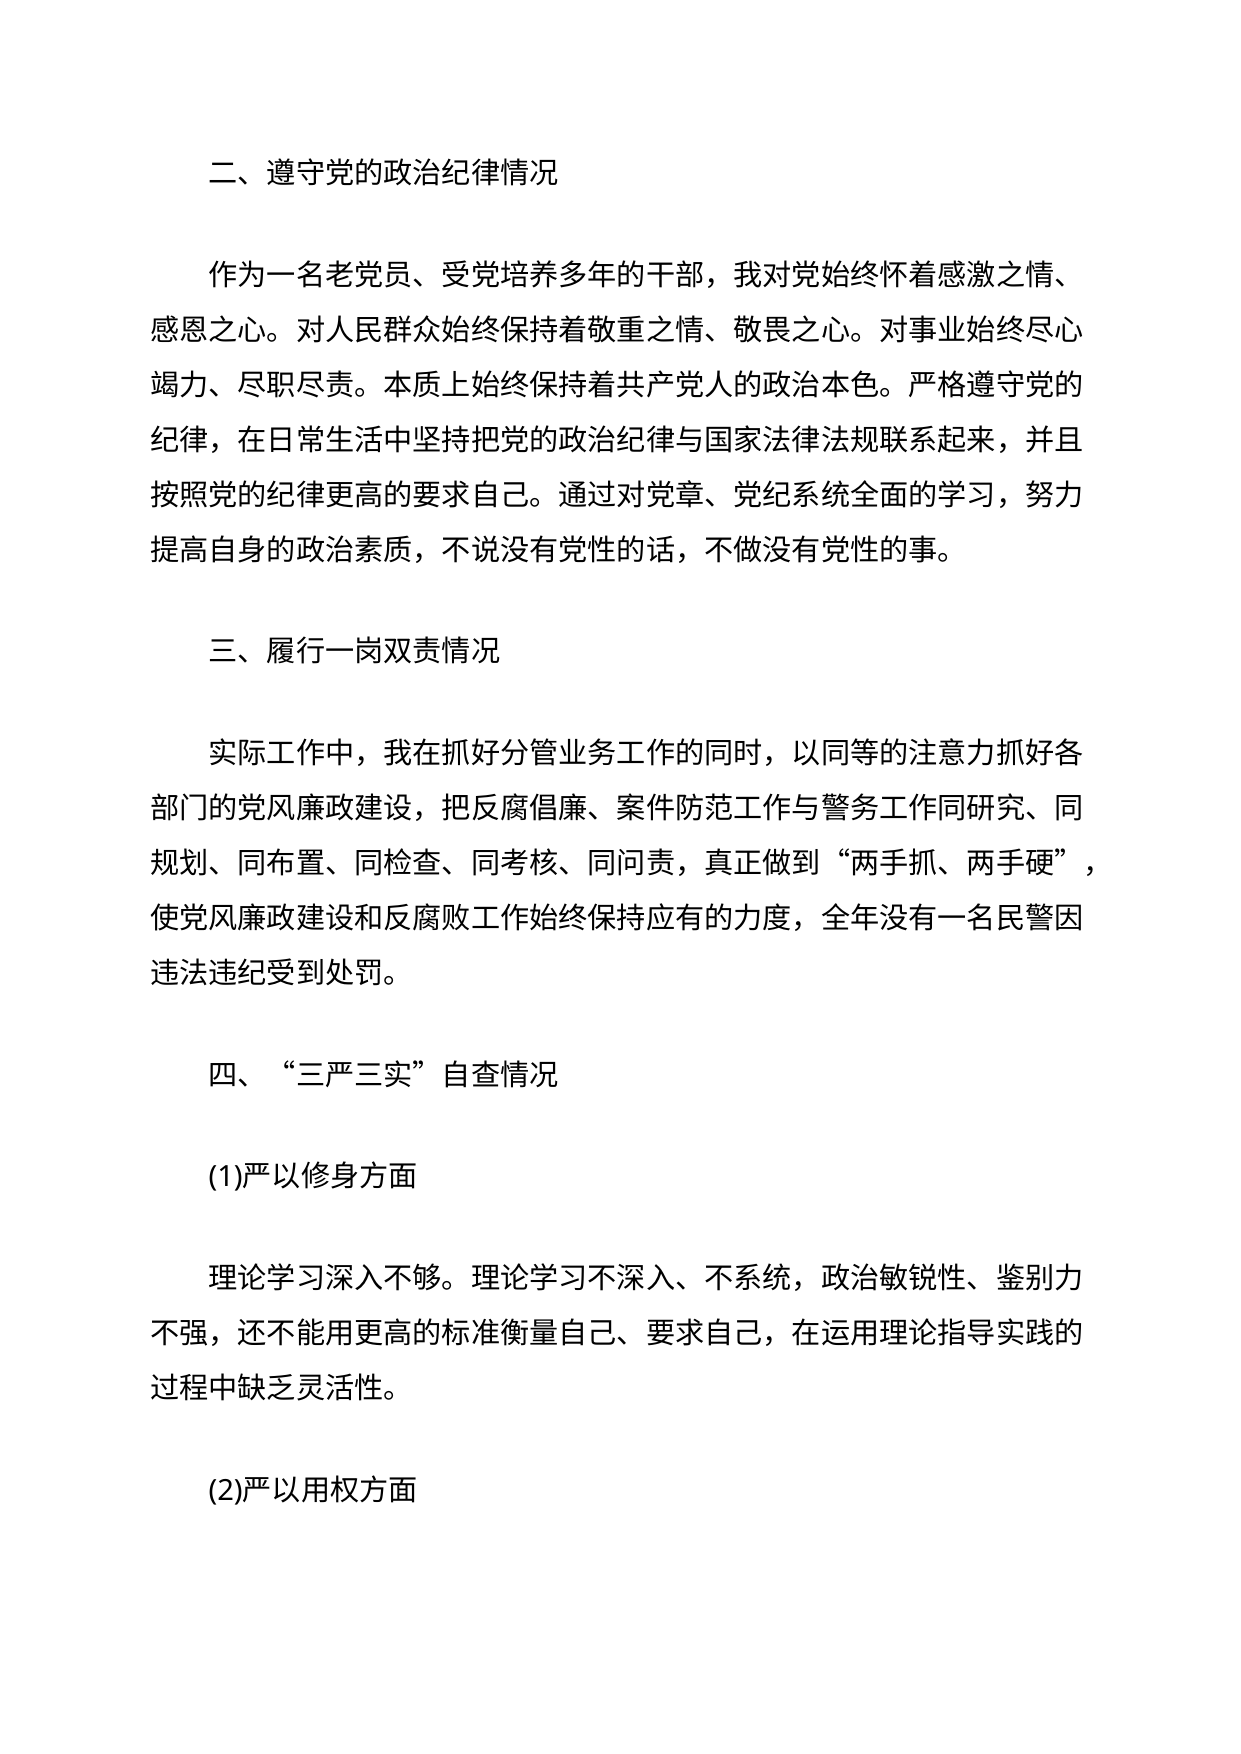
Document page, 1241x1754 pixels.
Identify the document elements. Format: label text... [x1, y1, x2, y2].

text 三、履行一岗双责情况 [150, 628, 1090, 670]
text 理论学习深入不够。理论学习不深入、不系统，政治敏锐性、鉴别力不强，还不能用更高的标准衡量自己、要求自己，在运用理论指导实践的过程中缺乏灵活性。 [150, 1255, 1090, 1407]
text 二、遵守党的政治纪律情况 [150, 150, 1090, 192]
text (2)严以用权方面 [150, 1466, 1090, 1509]
text (1)严以修身方面 [150, 1153, 1090, 1195]
text 作为一名老党员、受党培养多年的干部，我对党始终怀着感激之情、感恩之心。对人民群众始终保持着敬重之情、敬畏之心。对事业始终尽心竭力、尽职尽责。本质上始终保持着共产党人的政治本色。严格遵守党的纪律，在日常生活中坚持把党的政治纪律与国家法律法规联系起来，并且按照党的纪律更高的要求自己。通过对党章、党纪系统全面的学习，努力提高自身的政治素质，不说没有党性的话，不做没有党性的事。 [150, 252, 1090, 568]
text 四、“三严三实”自查情况 [150, 1051, 1090, 1093]
text 实际工作中，我在抓好分管业务工作的同时，以同等的注意力抓好各部门的党风廉政建设，把反腐倡廉、案件防范工作与警务工作同研究、同规划、同布置、同检查、同考核、同问责，真正做到“两手抓、两手硬”，使党风廉政建设和反腐败工作始终保持应有的力度，全年没有一名民警因违法违纪受到处罚。 [150, 730, 1090, 992]
